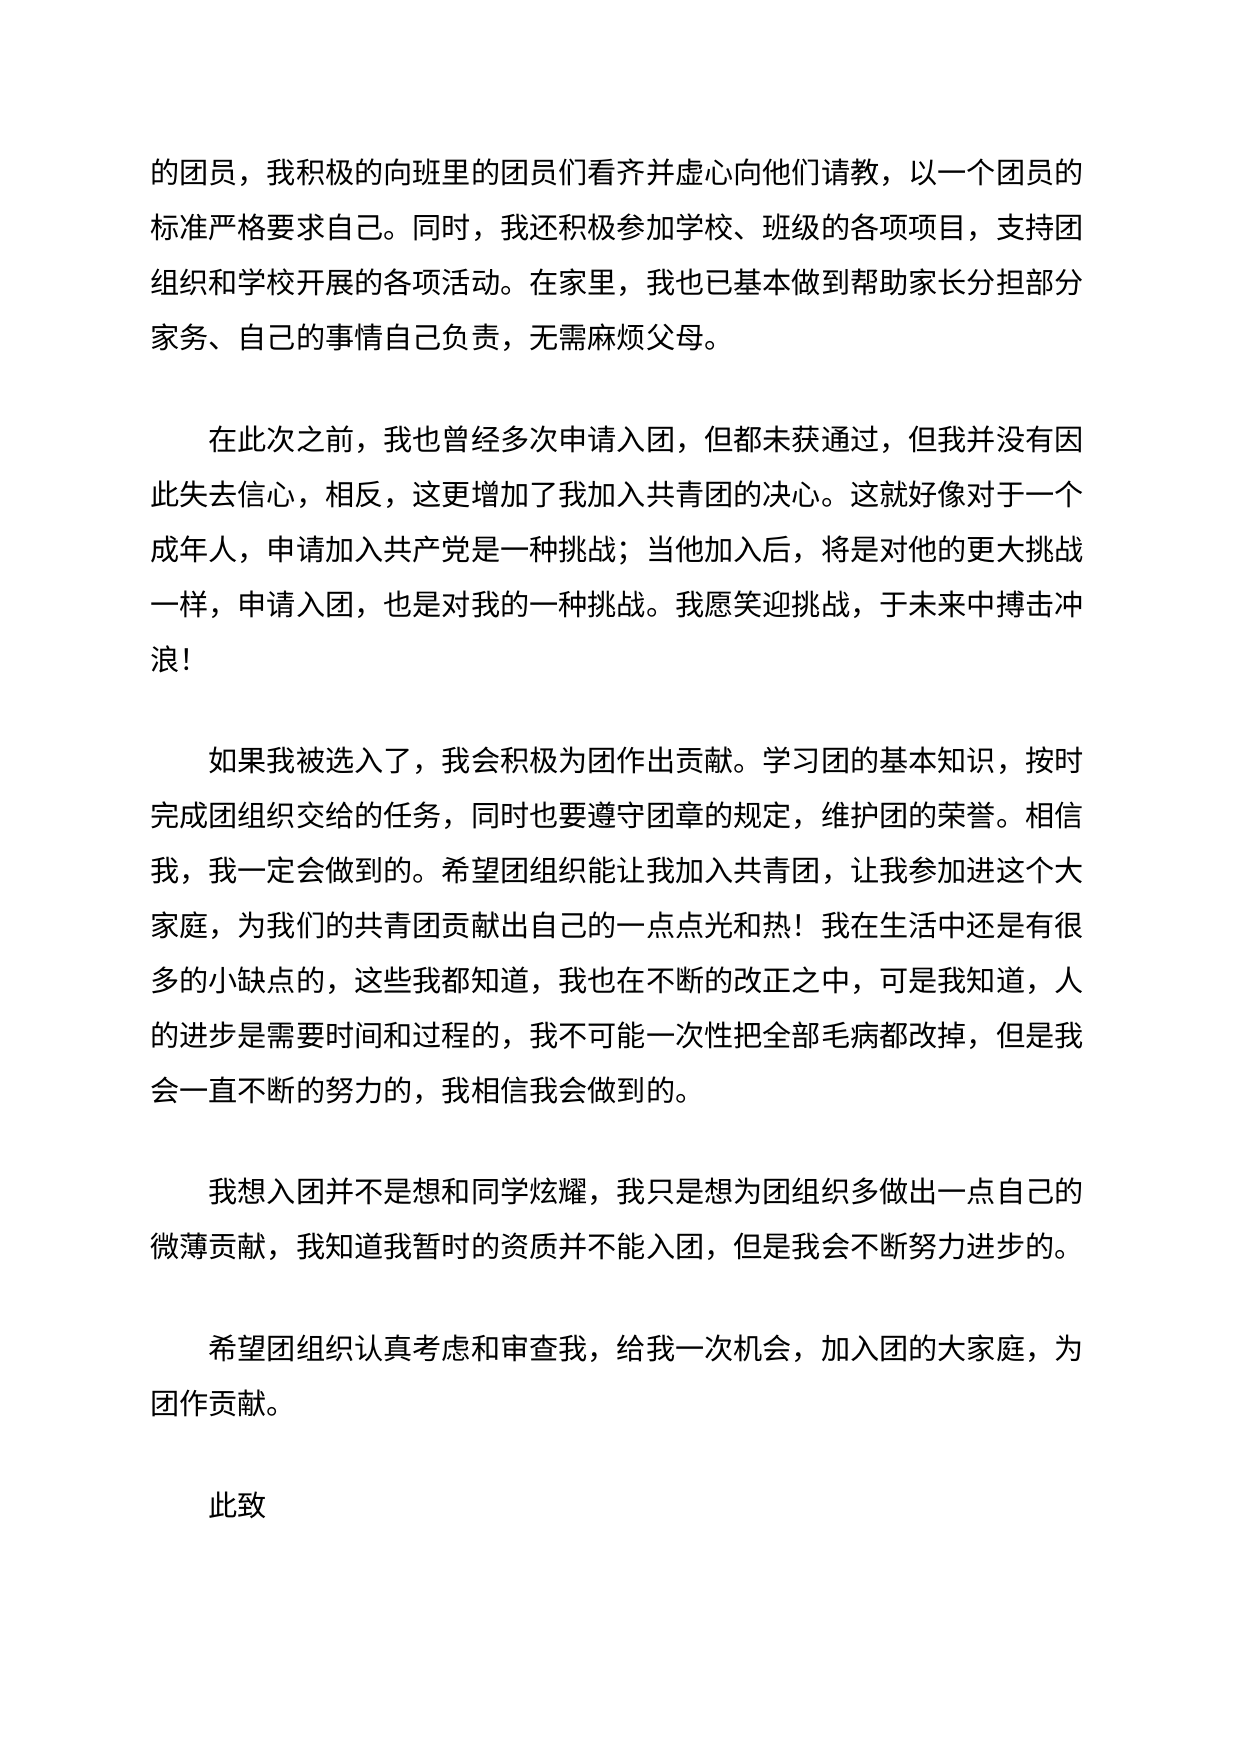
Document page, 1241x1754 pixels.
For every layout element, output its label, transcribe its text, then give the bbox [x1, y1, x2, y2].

text 希望团组织认真考虑和审查我，给我一次机会，加入团的大家庭，为团作贡献。 [150, 1326, 1090, 1423]
text 此致 [150, 1482, 1090, 1524]
text 我想入团并不是想和同学炫耀，我只是想为团组织多做出一点自己的微薄贡献，我知道我暂时的资质并不能入团，但是我会不断努力进步的。 [150, 1169, 1090, 1266]
text 在此次之前，我也曾经多次申请入团，但都未获通过，但我并没有因此失去信心，相反，这更增加了我加入共青团的决心。这就好像对于一个成年人，申请加入共产党是一种挑战；当他加入后，将是对他的更大挑战一样，申请入团，也是对我的一种挑战。我愿笑迎挑战，于未来中搏击冲浪！ [150, 416, 1090, 678]
text 如果我被选入了，我会积极为团作出贡献。学习团的基本知识，按时完成团组织交给的任务，同时也要遵守团章的规定，维护团的荣誉。相信我，我一定会做到的。希望团组织能让我加入共青团，让我参加进这个大家庭，为我们的共青团贡献出自己的一点点光和热！我在生活中还是有很多的小缺点的，这些我都知道，我也在不断的改正之中，可是我知道，人的进步是需要时间和过程的，我不可能一次性把全部毛病都改掉，但是我会一直不断的努力的，我相信我会做到的。 [150, 738, 1090, 1109]
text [150, 150, 1090, 357]
